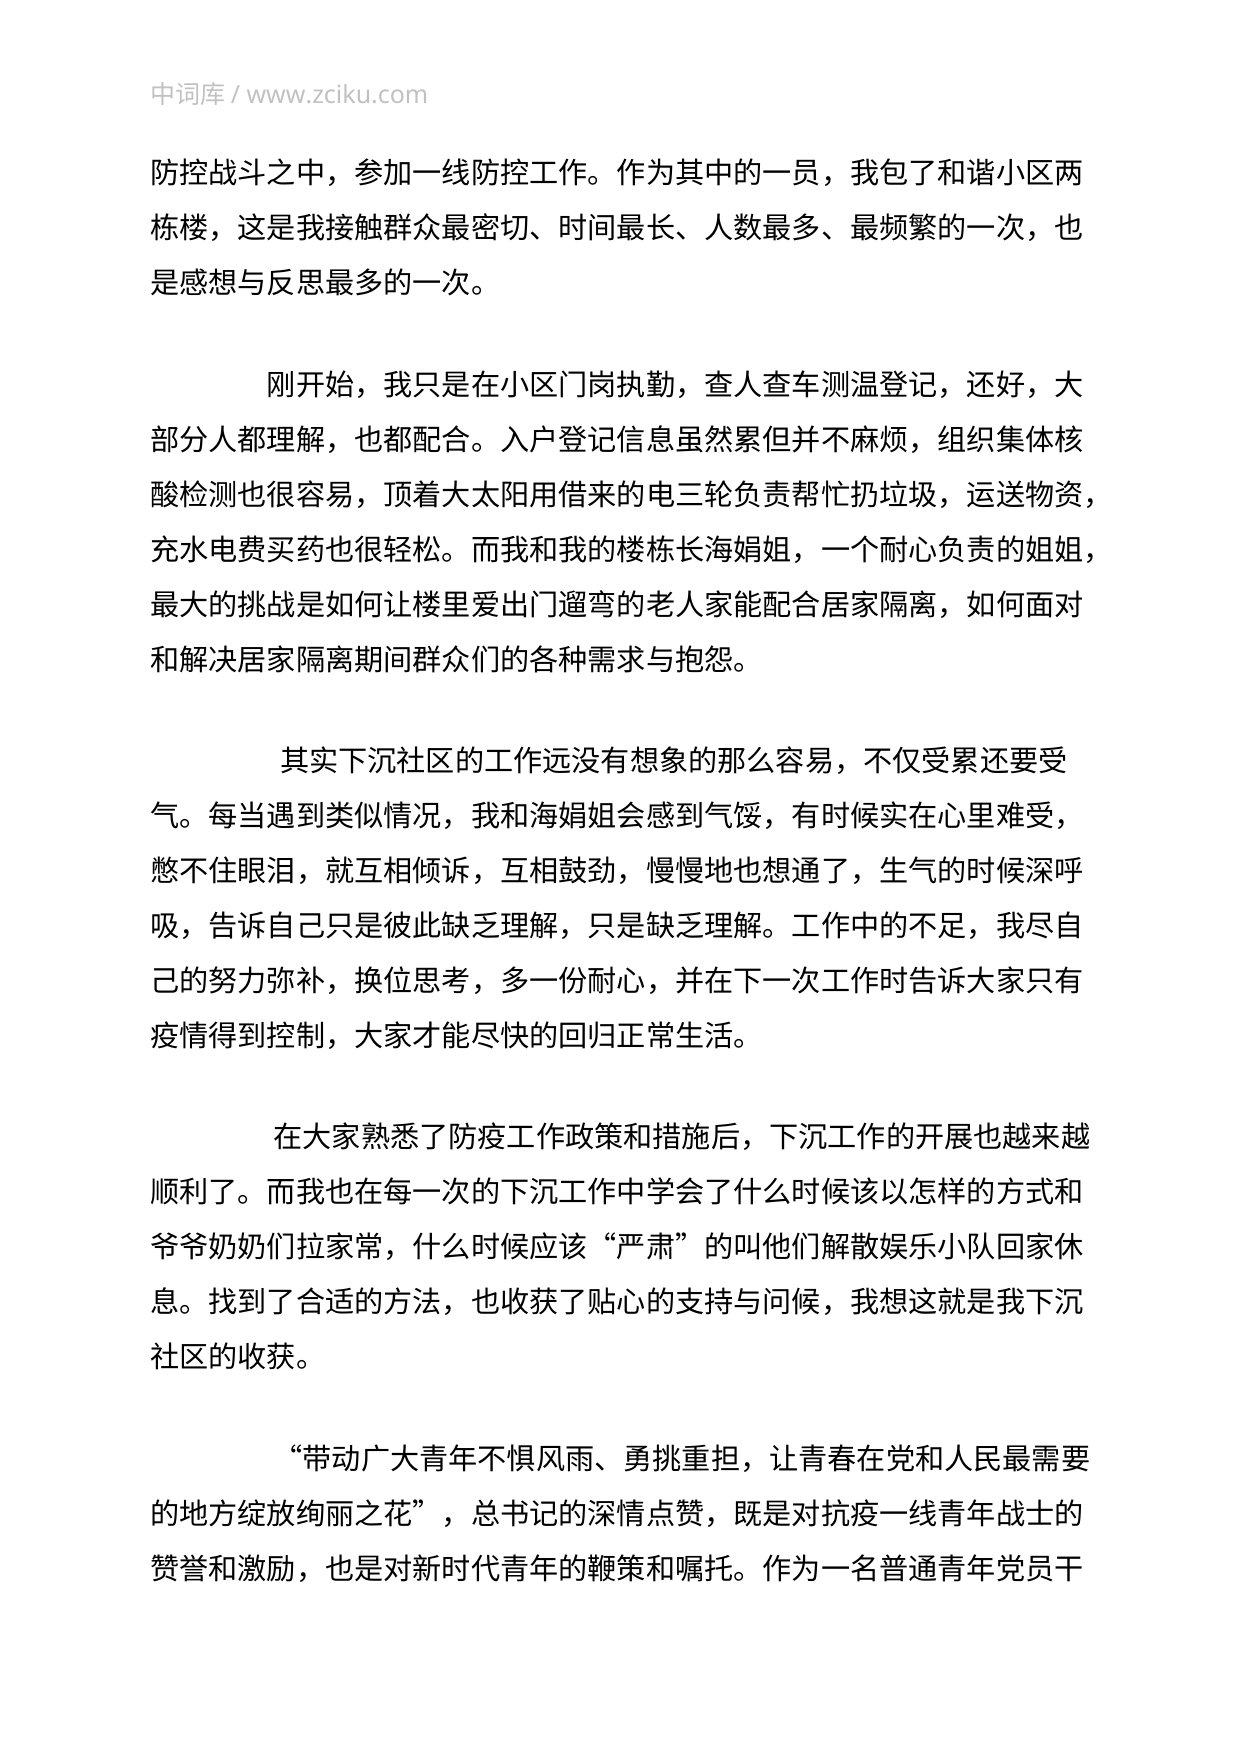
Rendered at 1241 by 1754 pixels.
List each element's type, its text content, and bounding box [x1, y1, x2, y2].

text 其实下沉社区的工作远没有想象的那么容易，不仅受累还要受气。每当遇到类似情况，我和海娟姐会感到气馁，有时候实在心里难受，憋不住眼泪，就互相倾诉，互相鼓劲，慢慢地也想通了，生气的时候深呼吸，告诉自己只是彼此缺乏理解，只是缺乏理解。工作中的不足，我尽自己的努力弥补，换位思考，多一份耐心，并在下一次工作时告诉大家只有疫情得到控制，大家才能尽快的回归正常生活。 [150, 738, 1090, 1054]
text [150, 150, 1090, 302]
text 刚开始，我只是在小区门岗执勤，查人查车测温登记，还好，大部分人都理解，也都配合。入户登记信息虽然累但并不麻烦，组织集体核酸检测也很容易，顶着大太阳用借来的电三轮负责帮忙扔垃圾，运送物资，充水电费买药也很轻松。而我和我的楼栋长海娟姐，一个耐心负责的姐姐，最大的挑战是如何让楼里爱出门遛弯的老人家能配合居家隔离，如何面对和解决居家隔离期间群众们的各种需求与抱怨。 [150, 362, 1090, 678]
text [150, 1435, 1090, 1587]
text 在大家熟悉了防疫工作政策和措施后，下沉工作的开展也越来越顺利了。而我也在每一次的下沉工作中学会了什么时候该以怎样的方式和爷爷奶奶们拉家常，什么时候应该“严肃”的叫他们解散娱乐小队回家休息。找到了合适的方法，也收获了贴心的支持与问候，我想这就是我下沉社区的收获。 [150, 1114, 1090, 1376]
